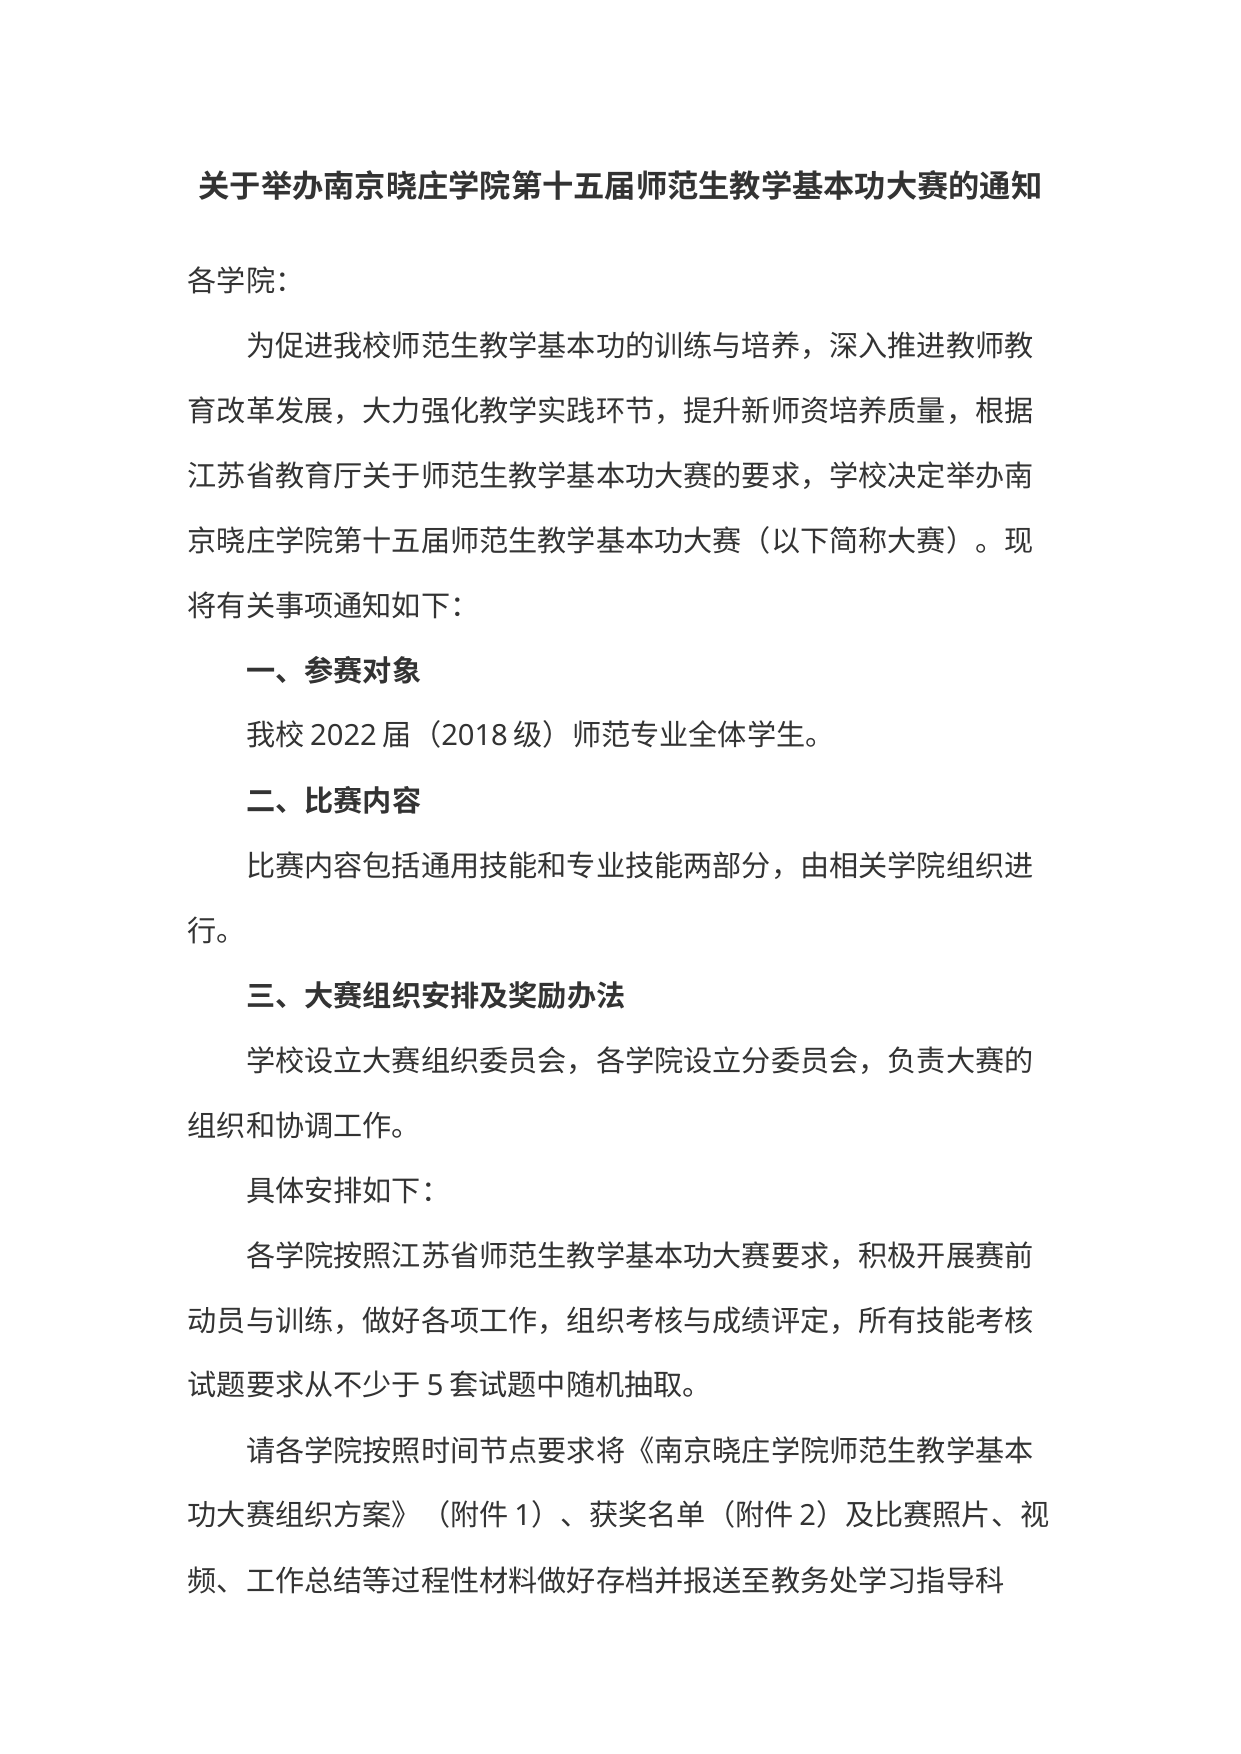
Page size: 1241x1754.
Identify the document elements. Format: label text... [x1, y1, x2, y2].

text 各学院按照江苏省师范生教学基本功大赛要求，积极开展赛前动员与训练，做好各项工作，组织考核与成绩评定，所有技能考核试题要求从不少于5套试题中随机抽取。 [187, 1221, 1053, 1416]
text 具体安排如下： [187, 1156, 1053, 1221]
text 各学院： [187, 246, 1053, 311]
text 关于举办南京晓庄学院第十五届师范生教学基本功大赛的通知 [187, 152, 1053, 217]
text 三、大赛组织安排及奖励办法 [187, 961, 1053, 1026]
text 学校设立大赛组织委员会，各学院设立分委员会，负责大赛的组织和协调工作。 [187, 1026, 1053, 1156]
text 一、参赛对象 [187, 636, 1053, 701]
text 我校2022届（2018级）师范专业全体学生。 [187, 701, 1053, 766]
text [187, 1416, 1053, 1611]
text 比赛内容包括通用技能和专业技能两部分，由相关学院组织进行。 [187, 831, 1053, 961]
text 二、比赛内容 [187, 766, 1053, 831]
text 为促进我校师范生教学基本功的训练与培养，深入推进教师教育改革发展，大力强化教学实践环节，提升新师资培养质量，根据江苏省教育厅关于师范生教学基本功大赛的要求，学校决定举办南京晓庄学院第十五届师范生教学基本功大赛（以下简称大赛）。现将有关事项通知如下： [187, 311, 1053, 636]
